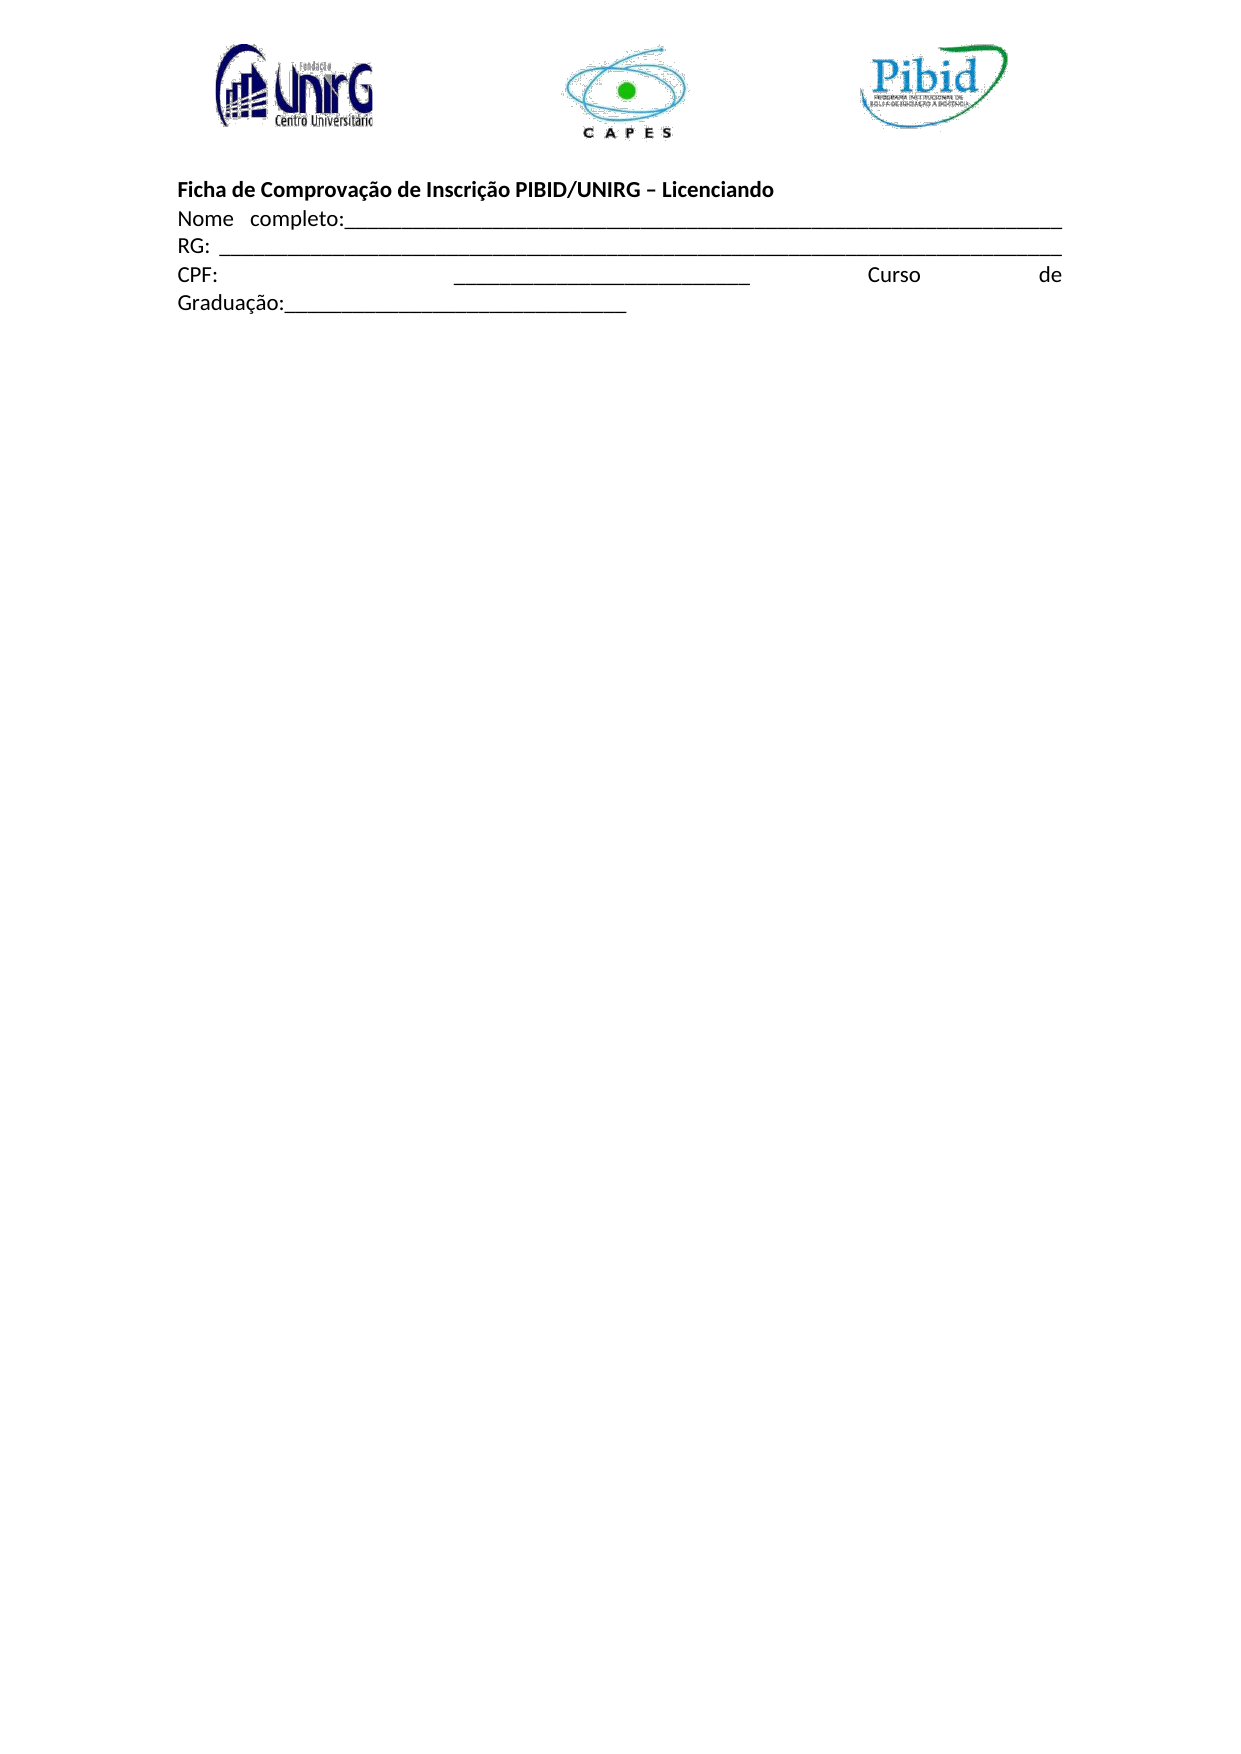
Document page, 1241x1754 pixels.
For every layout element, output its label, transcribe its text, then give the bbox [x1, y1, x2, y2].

picture [538, 27, 702, 146]
picture [215, 44, 373, 127]
text Nome completo:_______________________________________________________________ RG: __________________________________________________________________________ CPF: __________________________ Curso de Graduação:______________________________ [177, 204, 1063, 316]
picture [846, 36, 1036, 132]
text Ficha de Comprovação de Inscrição PIBID/UNIRG – Licenciando [177, 176, 1063, 204]
